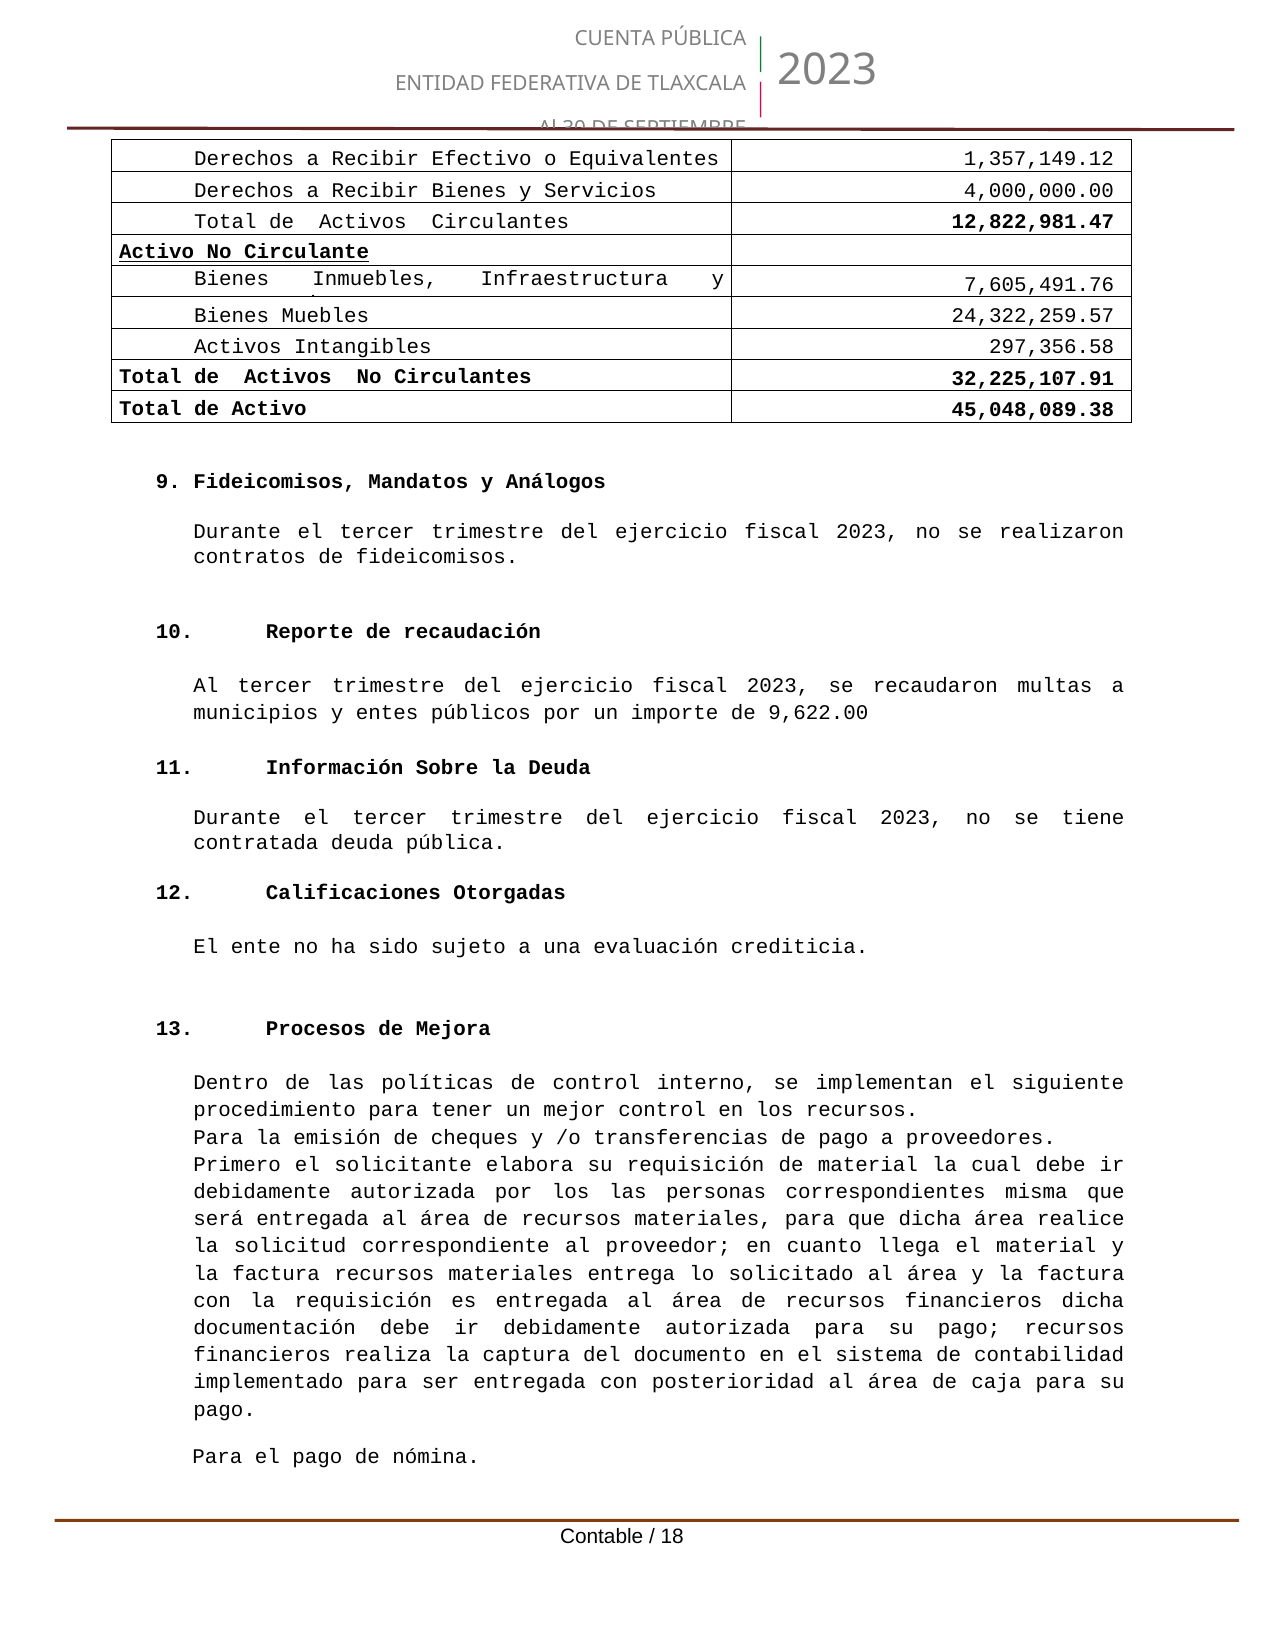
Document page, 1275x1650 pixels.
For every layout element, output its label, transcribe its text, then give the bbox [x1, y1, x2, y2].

list El ente no ha sido sujeto a una evaluación crediticia. [193, 936, 1125, 960]
list Al tercer trimestre del ejercicio fiscal 2023, se recaudaron multas a municipios y entes públicos por un importe de 9,622.00 [193, 675, 1125, 726]
list Dentro de las políticas de control interno, se implementan el siguiente procedimiento para tener un mejor control en los recursos. [193, 1072, 1125, 1123]
table_cell Total de Activos No Circulantes [112, 360, 731, 390]
table_cell 45,048,089.38 [732, 391, 1131, 422]
table_cell 7,605,491.76 [732, 266, 1131, 296]
table_cell Activos Intangibles [112, 329, 731, 359]
text Para el pago de nómina. [118, 1447, 1125, 1470]
picture [753, 25, 774, 121]
table_cell 297,356.58 [732, 329, 1131, 359]
table_cell 12,822,981.47 [732, 203, 1131, 233]
table_cell 24,322,259.57 [732, 297, 1131, 327]
list Primero el solicitante elabora su requisición de material la cual debe ir debidamente autorizada por los las personas correspondientes misma que será entregada al área de recursos materiales, para que dicha área realice la solicitud correspondiente al proveedor; en cuanto llega el material y la factura recursos materiales entrega lo solicitado al área y la factura con la requisición es entregada al área de recursos financieros dicha documentación debe ir debidamente autorizada para su pago; recursos financieros realiza la captura del documento en el sistema de contabilidad implementado para ser entregada con posterioridad al área de caja para su pago. [193, 1154, 1125, 1422]
table_cell 1,357,149.12 [732, 140, 1131, 171]
table_cell [732, 235, 1131, 265]
table_cell Derechos a Recibir Efectivo o Equivalentes [112, 140, 731, 171]
table_cell Total de Activo [112, 391, 731, 422]
list Calificaciones Otorgadas [156, 882, 1125, 906]
table_cell 4,000,000.00 [732, 172, 1131, 202]
table_cell Derechos a Recibir Bienes y Servicios [112, 172, 731, 202]
table_cell 32,225,107.91 [732, 360, 1131, 390]
list Procesos de Mejora [156, 1018, 1125, 1042]
list Fideicomisos, Mandatos y Análogos [156, 471, 1125, 494]
table_cell Total de Activos Circulantes [112, 203, 731, 233]
text Durante el tercer trimestre del ejercicio fiscal 2023, no se realizaron contratos de fideicomisos. [193, 519, 1125, 569]
table_cell Bienes Muebles [112, 297, 731, 327]
table_cell Activo No Circulante [112, 235, 731, 265]
text Durante el tercer trimestre del ejercicio fiscal 2023, no se tiene contratada deuda pública. [193, 805, 1125, 855]
list Para la emisión de cheques y /o transferencias de pago a proveedores. [193, 1127, 1125, 1150]
table_cell Bienes Inmuebles, Infraestructura y Construcciones en Proceso [112, 266, 731, 296]
list Reporte de recaudación [156, 621, 1125, 644]
list Información Sobre la Deuda [156, 757, 1125, 780]
